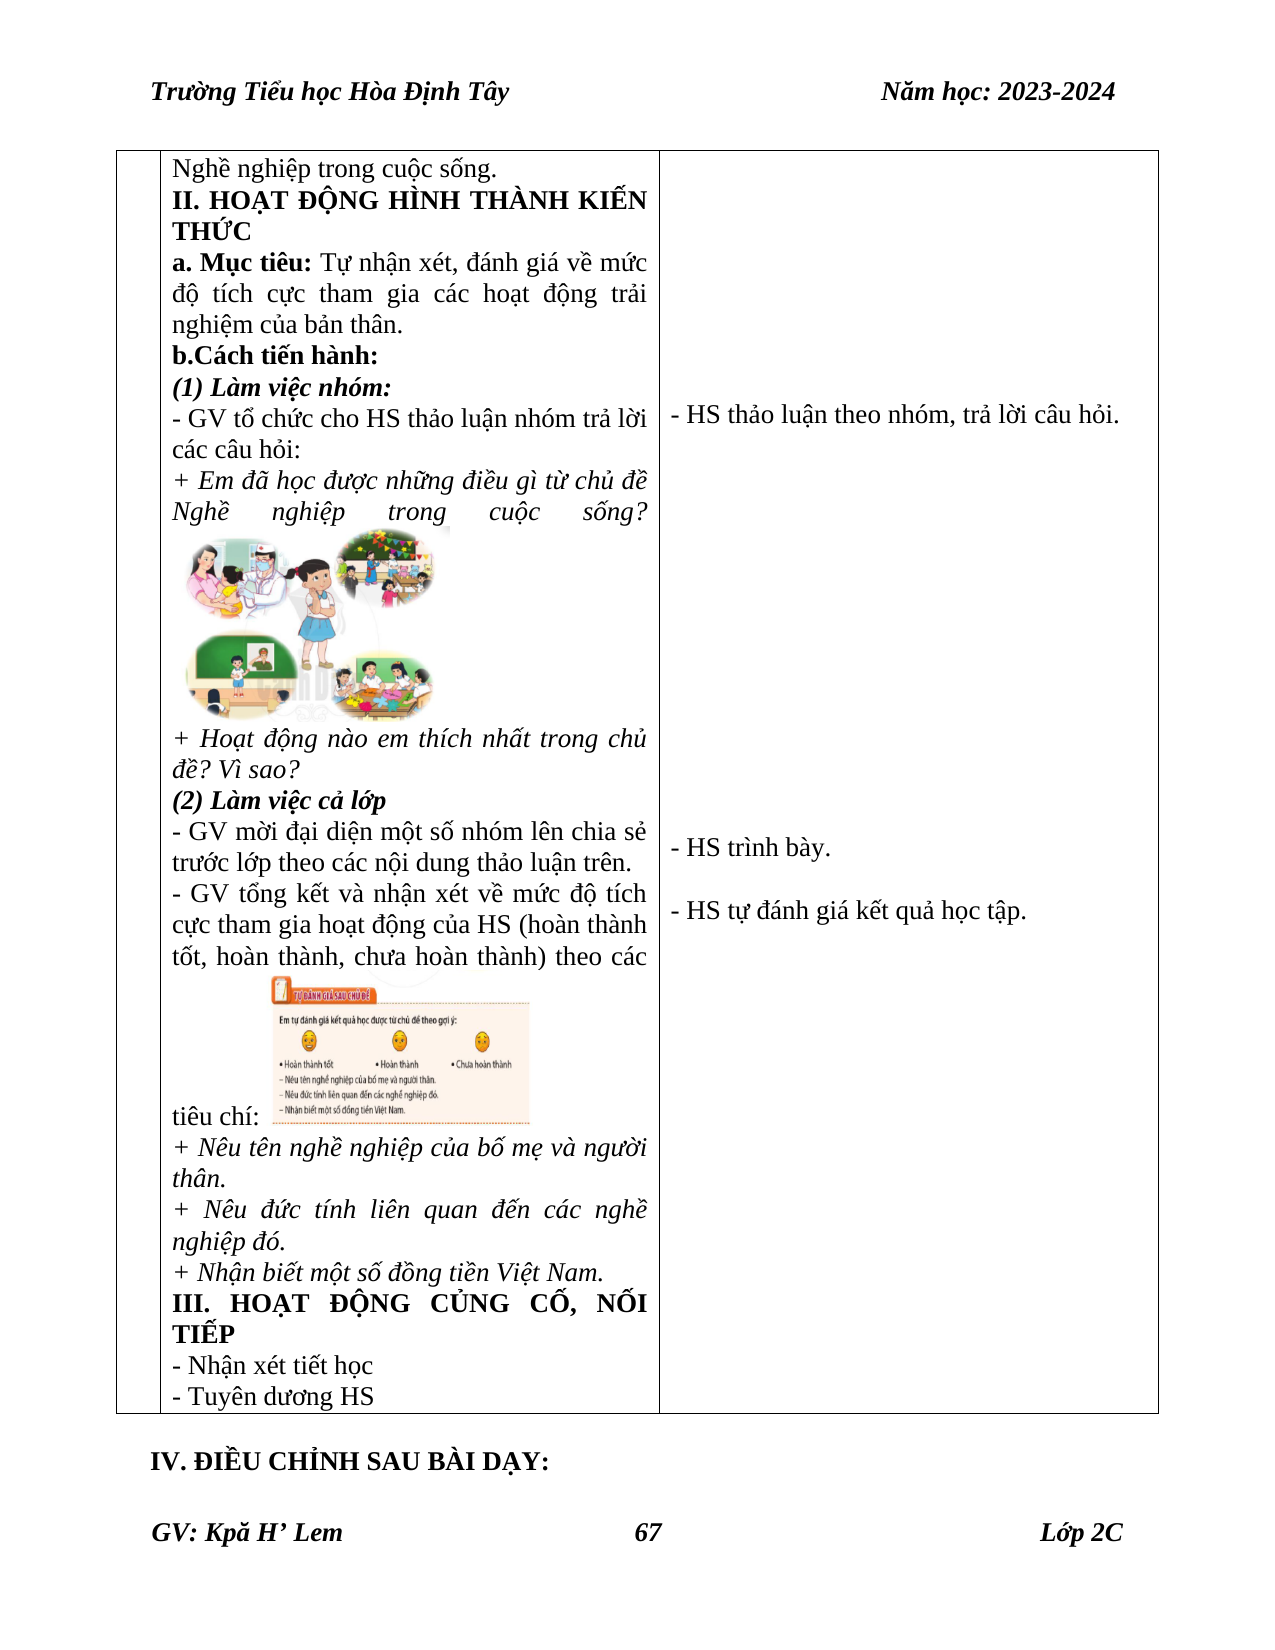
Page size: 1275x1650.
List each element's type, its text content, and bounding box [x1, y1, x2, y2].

picture [259, 970, 540, 1126]
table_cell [660, 151, 1158, 1413]
table_cell [117, 151, 160, 1413]
picture [171, 526, 450, 722]
text IV. ĐIỀU CHỈNH SAU BÀI DẠY: [150, 1445, 1125, 1477]
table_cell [161, 151, 659, 1413]
